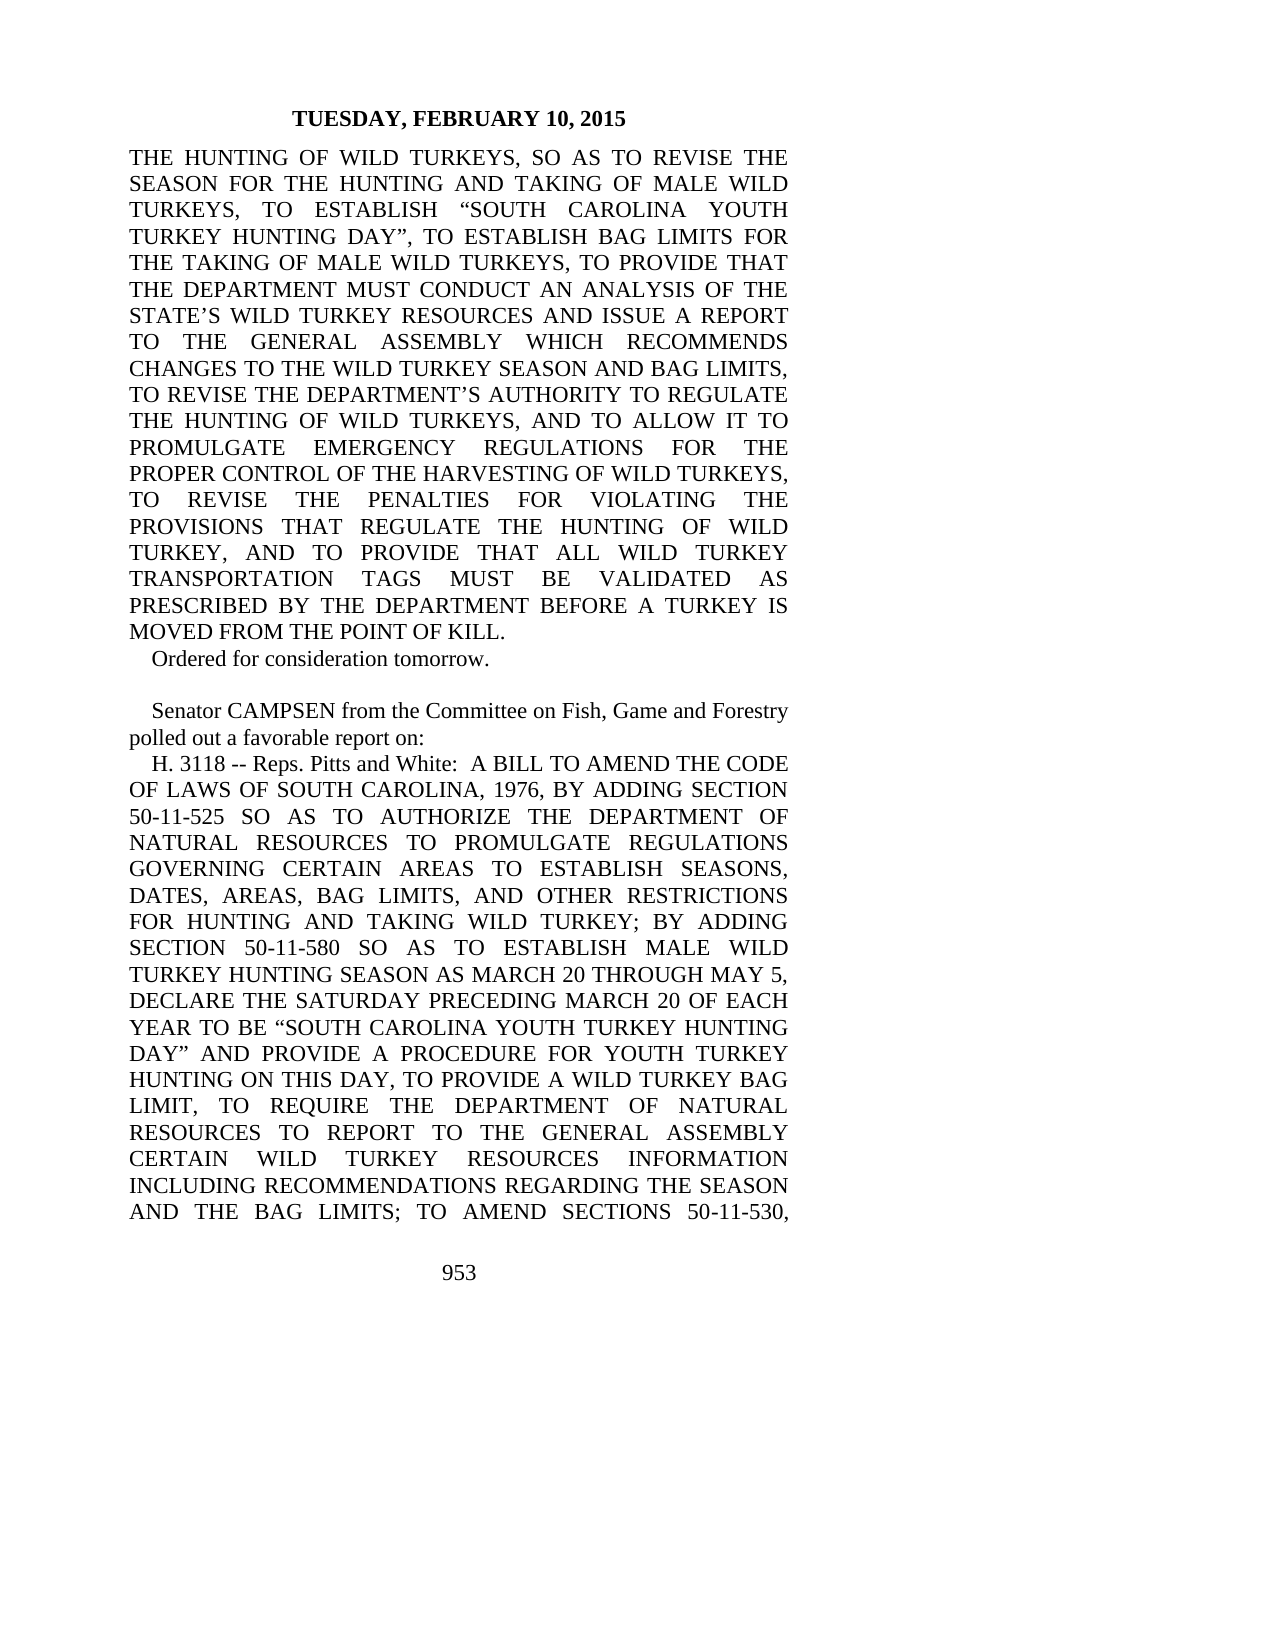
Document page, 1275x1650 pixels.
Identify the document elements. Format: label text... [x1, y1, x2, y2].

text Senator CAMPSEN from the Committee on Fish, Game and Forestry polled out a favorable report on: [129, 697, 789, 750]
text Ordered for consideration tomorrow. [129, 644, 789, 671]
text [129, 144, 789, 644]
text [129, 750, 789, 1224]
